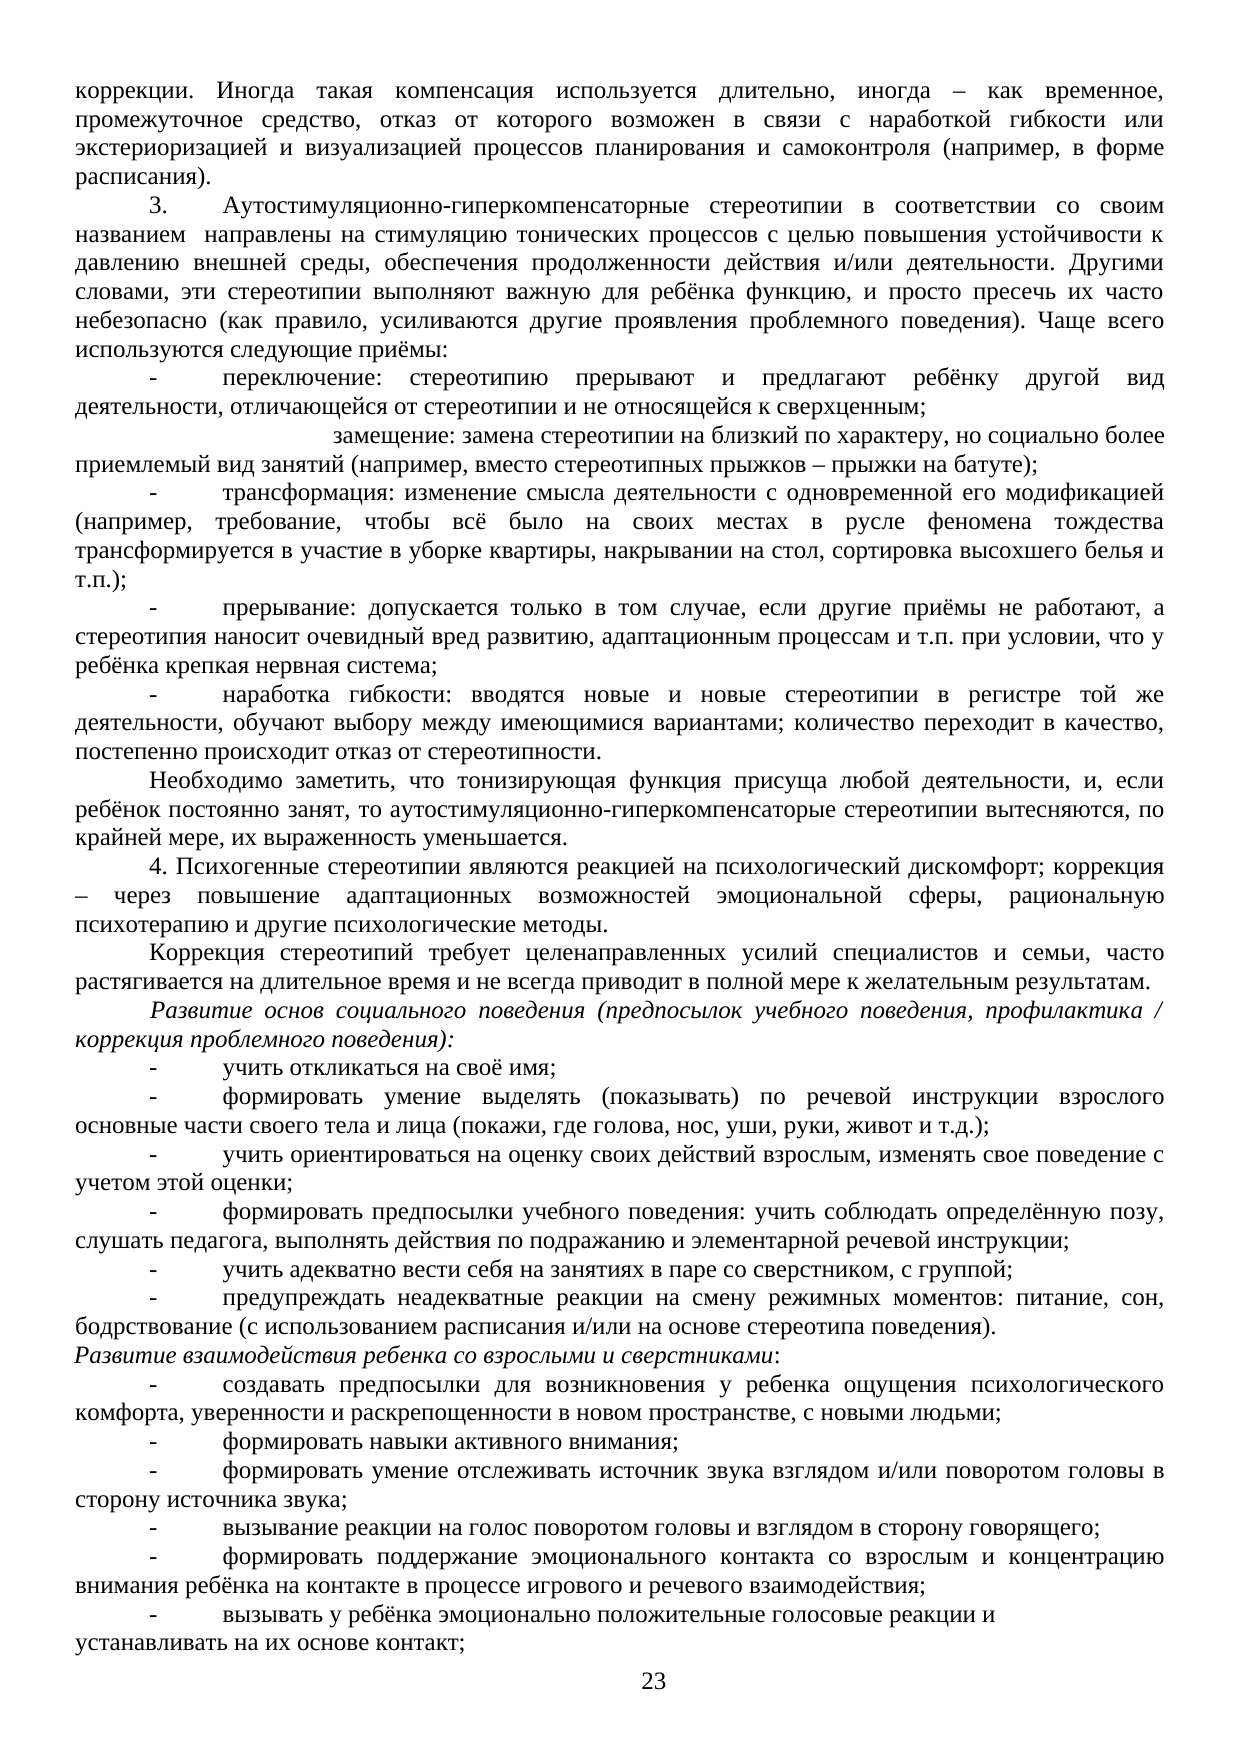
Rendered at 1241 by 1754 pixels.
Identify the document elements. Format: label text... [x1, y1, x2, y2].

list учить откликаться на своё имя; [75, 1052, 1165, 1081]
list формировать поддержание эмоционального контакта со взрослым и концентрацию внимания ребёнка на контакте в процессе игрового и речевого взаимодействия; [75, 1541, 1165, 1599]
list формировать умение отслеживать источник звука взглядом и/или поворотом головы в сторону источника звука; [75, 1455, 1165, 1512]
list переключение: стереотипию прерывают и предлагают ребёнку другой вид деятельности, отличающейся от стереотипии и не относящейся к сверхценным; [75, 362, 1165, 420]
text Коррекция стереотипий требует целенаправленных усилий специалистов и семьи, часто растягивается на длительное время и не всегда приводит в полной мере к желательным результатам. [75, 937, 1165, 995]
list вызывание реакции на голос поворотом головы и взглядом в сторону говорящего; [75, 1512, 1165, 1541]
list вызывать у ребёнка эмоционально положительные голосовые реакции и [75, 1599, 1165, 1627]
text Развитие взаимодействия ребенка со взрослыми и сверстниками: [74, 1340, 1165, 1369]
list наработка гибкости: вводятся новые и новые стереотипии в регистре той же деятельности, обучают выбору между имеющимися вариантами; количество переходит в качество, постепенно происходит отказ от стереотипности. [75, 679, 1165, 765]
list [75, 75, 1165, 190]
list создавать предпосылки для возникновения у ребенка ощущения психологического комфорта, уверенности и раскрепощенности в новом пространстве, с новыми людьми; [75, 1369, 1165, 1426]
list формировать умение выделять (показывать) по речевой инструкции взрослого основные части своего тела и лица (покажи, где голова, нос, уши, руки, живот и т.д.); [75, 1081, 1165, 1139]
text Развитие основ социального поведения (предпосылок учебного поведения, профилактика / коррекция проблемного поведения): [75, 995, 1165, 1052]
list учить ориентироваться на оценку своих действий взрослым, изменять свое поведение с учетом этой оценки; [75, 1139, 1165, 1196]
text Необходимо заметить, что тонизирующая функция присуща любой деятельности, и, если ребёнок постоянно занят, то аутостимуляционно-гиперкомпенсаторые стереотипии вытесняются, по крайней мере, их выраженность уменьшается. [75, 765, 1165, 851]
list формировать навыки активного внимания; [75, 1426, 1165, 1455]
list предупреждать неадекватные реакции на смену режимных моментов: питание, сон, бодрствование (с использованием расписания и/или на основе стереотипа поведения). [75, 1282, 1165, 1340]
text устанавливать на их основе контакт; [75, 1627, 1165, 1656]
list Аутостимуляционно-гиперкомпенсаторные стереотипии в соответствии со своим названием направлены на стимуляцию тонических процессов с целью повышения устойчивости к давлению внешней среды, обеспечения продолженности действия и/или деятельности. Другими словами, эти стереотипии выполняют важную для ребёнка функцию, и просто пресечь их часто небезопасно (как правило, усиливаются другие проявления проблемного поведения). Чаще всего используются следующие приёмы: [75, 190, 1165, 362]
list прерывание: допускается только в том случае, если другие приёмы не работают, а стереотипия наносит очевидный вред развитию, адаптационным процессам и т.п. при условии, что у ребёнка крепкая нервная система; [75, 592, 1165, 679]
text замещение: замена стереотипии на близкий по характеру, но социально более [74, 420, 1165, 449]
list учить адекватно вести себя на занятиях в паре со сверстником, с группой; [75, 1254, 1165, 1282]
text 4. Психогенные стереотипии являются реакцией на психологический дискомфорт; коррекция – через повышение адаптационных возможностей эмоциональной сферы, рациональную психотерапию и другие психологические методы. [75, 851, 1165, 937]
text приемлемый вид занятий (например, вместо стереотипных прыжков – прыжки на батуте); [75, 449, 1165, 477]
list трансформация: изменение смысла деятельности с одновременной его модификацией (например, требование, чтобы всё было на своих местах в русле феномена тождества трансформируется в участие в уборке квартиры, накрывании на стол, сортировка высохшего белья и т.п.); [75, 477, 1165, 592]
list формировать предпосылки учебного поведения: учить соблюдать определённую позу, слушать педагога, выполнять действия по подражанию и элементарной речевой инструкции; [75, 1196, 1165, 1254]
